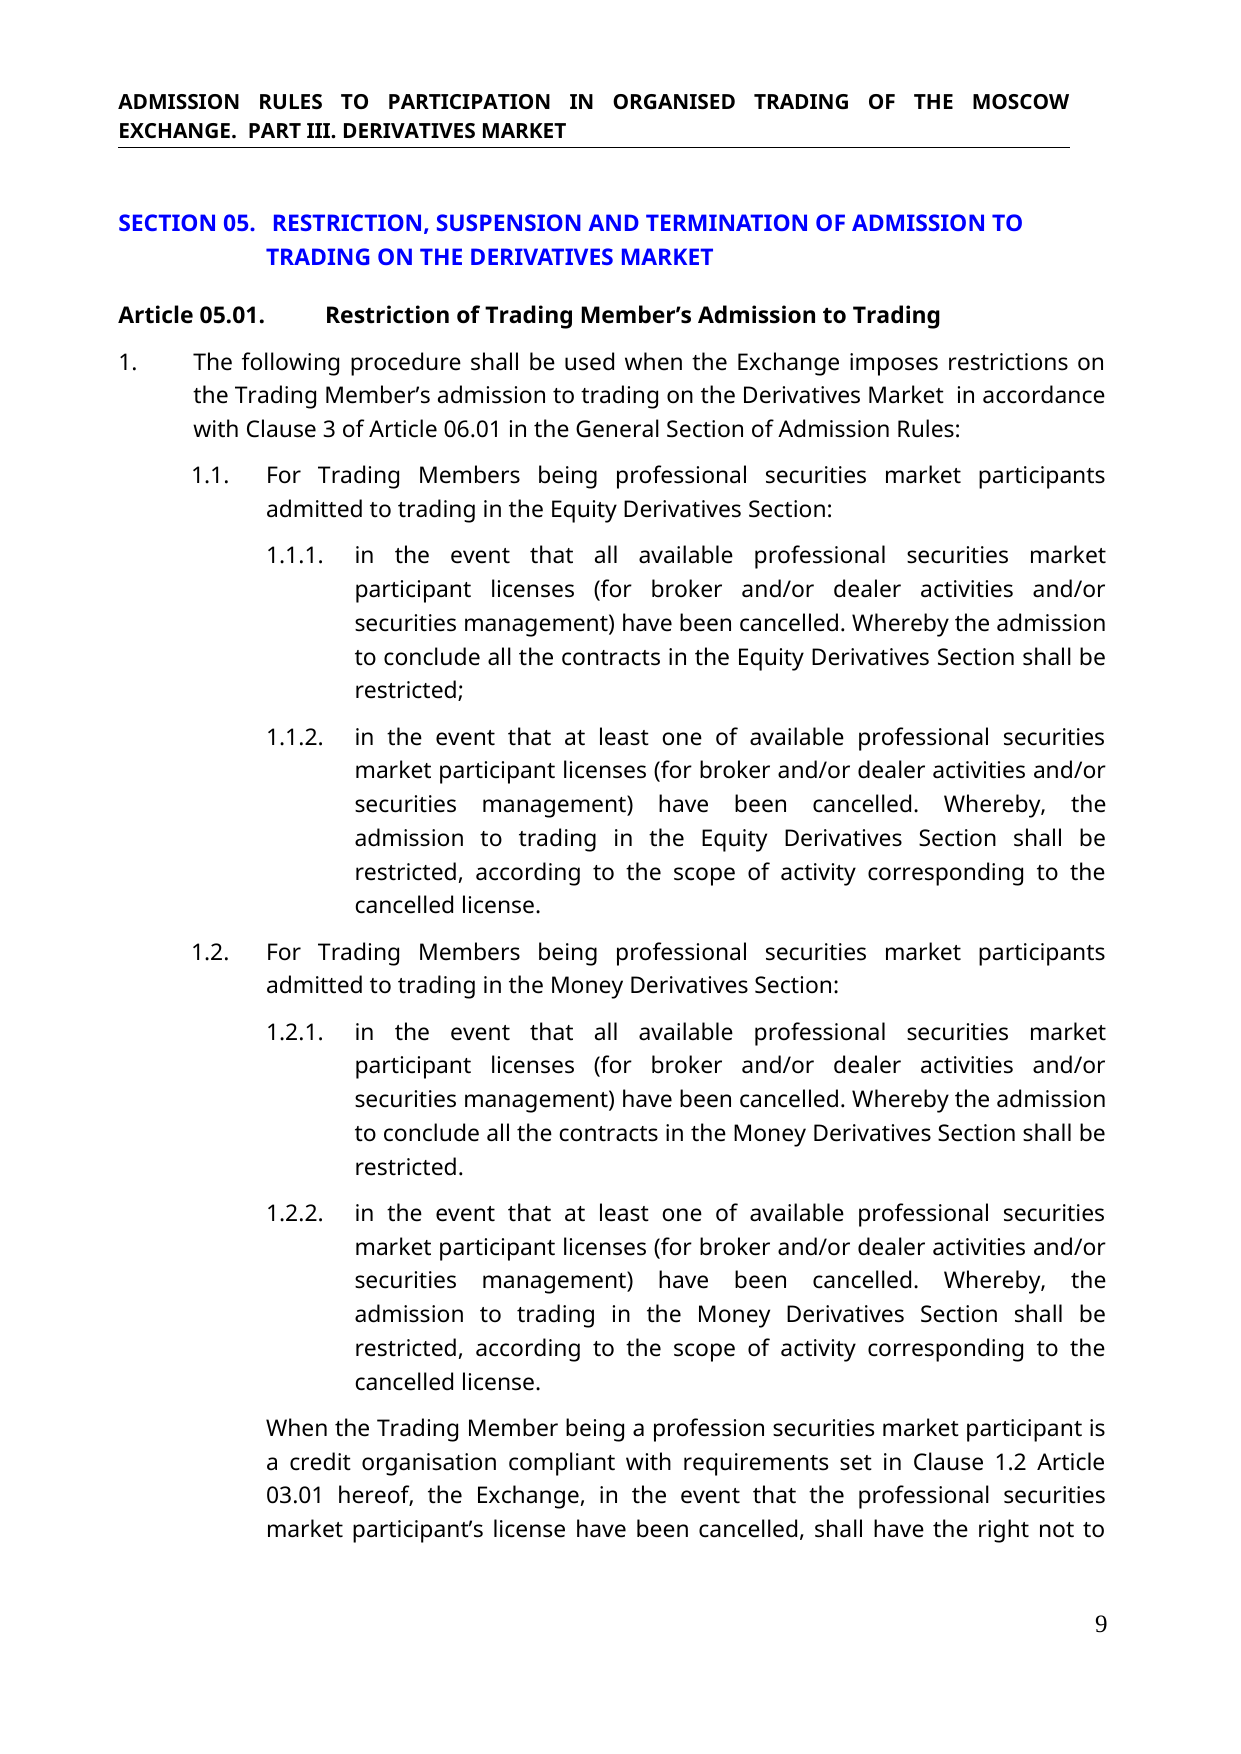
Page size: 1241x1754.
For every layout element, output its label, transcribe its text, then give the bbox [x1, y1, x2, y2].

list The following procedure shall be used when the Exchange imposes restrictions on the Trading Member’s admission to trading on the Derivatives Market in accordance with Clause 3 of Article 06.01 in the General Section of Admission Rules: [118, 346, 1107, 444]
list For Trading Members being professional securities market participants admitted to trading in the Equity Derivatives Section: [191, 459, 1107, 524]
list in the event that all available professional securities market participant licenses (for broker and/or dealer activities and/or securities management) have been cancelled. Whereby the admission to conclude all the contracts in the Money Derivatives Section shall be restricted. [266, 1016, 1107, 1182]
list in the event that at least one of available professional securities market participant licenses (for broker and/or dealer activities and/or securities management) have been cancelled. Whereby, the admission to trading in the Equity Derivatives Section shall be restricted, according to the scope of activity corresponding to the cancelled license. [266, 721, 1107, 921]
subtitle Article 05.01. Restriction of Trading Member’s Admission to Trading [118, 299, 1107, 331]
list in the event that at least one of available professional securities market participant licenses (for broker and/or dealer activities and/or securities management) have been cancelled. Whereby, the admission to trading in the Money Derivatives Section shall be restricted, according to the scope of activity corresponding to the cancelled license. [266, 1197, 1107, 1397]
list in the event that all available professional securities market participant licenses (for broker and/or dealer activities and/or securities management) have been cancelled. Whereby the admission to conclude all the contracts in the Equity Derivatives Section shall be restricted; [266, 539, 1107, 706]
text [266, 1412, 1107, 1544]
subtitle Section 05. RESTRICTION, SUSPENSION AND TERMINATION OF ADMISSION TO TRADING ON thE derivatives MARKET [118, 207, 1107, 272]
list For Trading Members being professional securities market participants admitted to trading in the Money Derivatives Section: [191, 936, 1107, 1001]
